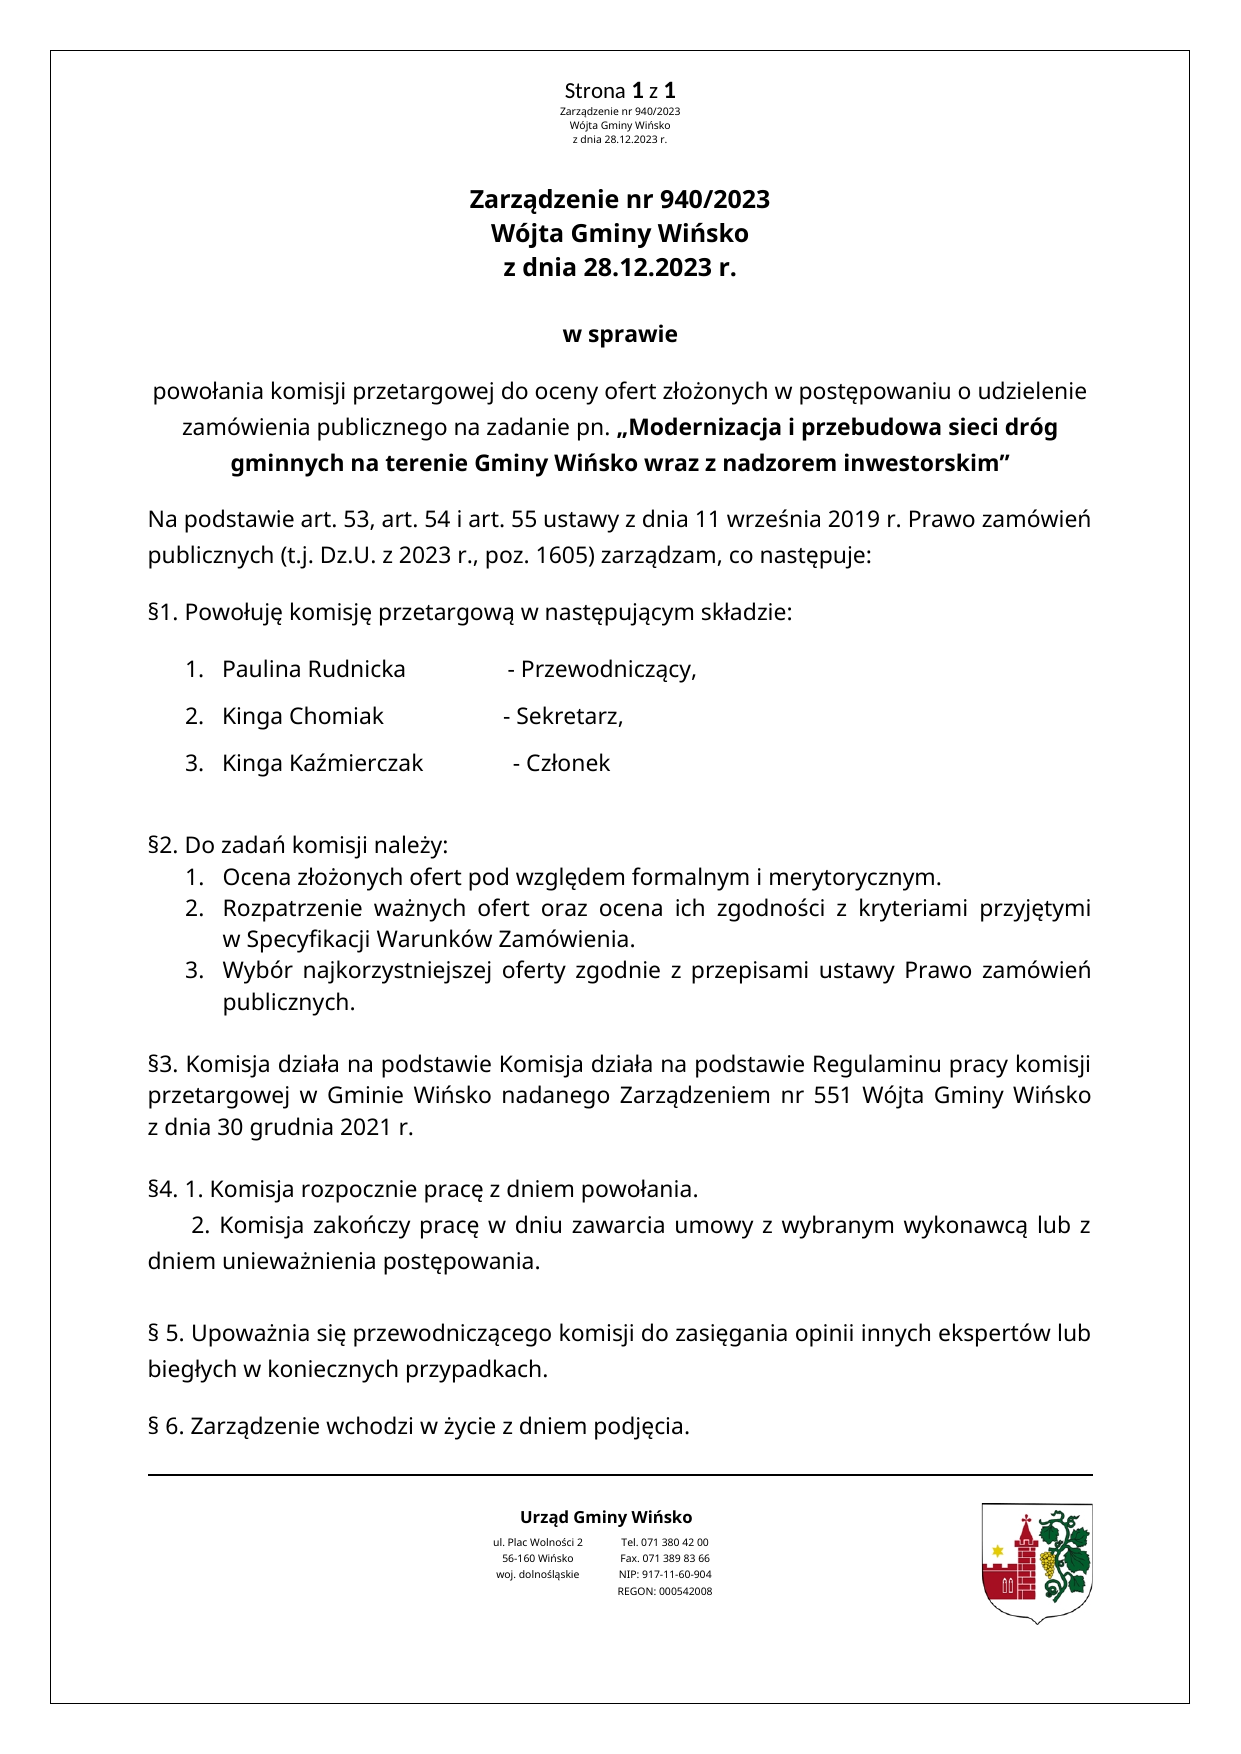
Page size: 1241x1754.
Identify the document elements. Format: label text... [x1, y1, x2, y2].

list Kinga Kaźmierczak - Członek [185, 747, 1093, 778]
list w sprawie [147, 318, 1093, 349]
text §2. Do zadań komisji należy: [147, 829, 1093, 861]
list Rozpatrzenie ważnych ofert oraz ocena ich zgodności z kryteriami przyjętymi w Specyfikacji Warunków Zamówienia. [185, 892, 1093, 954]
text § 6. Zarządzenie wchodzi w życie z dniem podjęcia. [147, 1409, 1093, 1441]
list Wybór najkorzystniejszej oferty zgodnie z przepisami ustawy Prawo zamówień publicznych. [185, 954, 1093, 1017]
text §3. Komisja działa na podstawie Komisja działa na podstawie Regulaminu pracy komisji przetargowej w Gminie Wińsko nadanego Zarządzeniem nr 551 Wójta Gminy Wińsko z dnia 30 grudnia 2021 r. [147, 1048, 1093, 1142]
picture [981, 1503, 1093, 1625]
list Kinga Chomiak - Sekretarz, [185, 700, 1093, 731]
text z dnia 28.12.2023 r. [147, 250, 1093, 284]
list Paulina Rudnicka - Przewodniczący, [185, 653, 1093, 684]
text Wójta Gminy Wińsko [147, 216, 1093, 250]
text § 5. Upoważnia się przewodniczącego komisji do zasięgania opinii innych ekspertów lub biegłych w koniecznych przypadkach. [147, 1317, 1093, 1384]
text Zarządzenie nr 940/2023 [147, 182, 1093, 216]
text §4. 1. Komisja rozpocznie pracę z dniem powołania. [147, 1173, 1093, 1204]
list Ocena złożonych ofert pod względem formalnym i merytorycznym. [185, 861, 1093, 892]
text §1. Powołuję komisję przetargową w następującym składzie: [147, 596, 1093, 627]
text Na podstawie art. 53, art. 54 i art. 55 ustawy z dnia 11 września 2019 r. Prawo zamówień publicznych (t.j. Dz.U. z 2023 r., poz. 1605) zarządzam, co następuje: [147, 503, 1093, 571]
text 2. Komisja zakończy pracę w dniu zawarcia umowy z wybranym wykonawcą lub z dniem unieważnienia postępowania. [147, 1209, 1093, 1276]
text powołania komisji przetargowej do oceny ofert złożonych w postępowaniu o udzielenie zamówienia publicznego na zadanie pn. „Modernizacja i przebudowa sieci dróg gminnych na terenie Gminy Wińsko wraz z nadzorem inwestorskim” [147, 375, 1093, 478]
